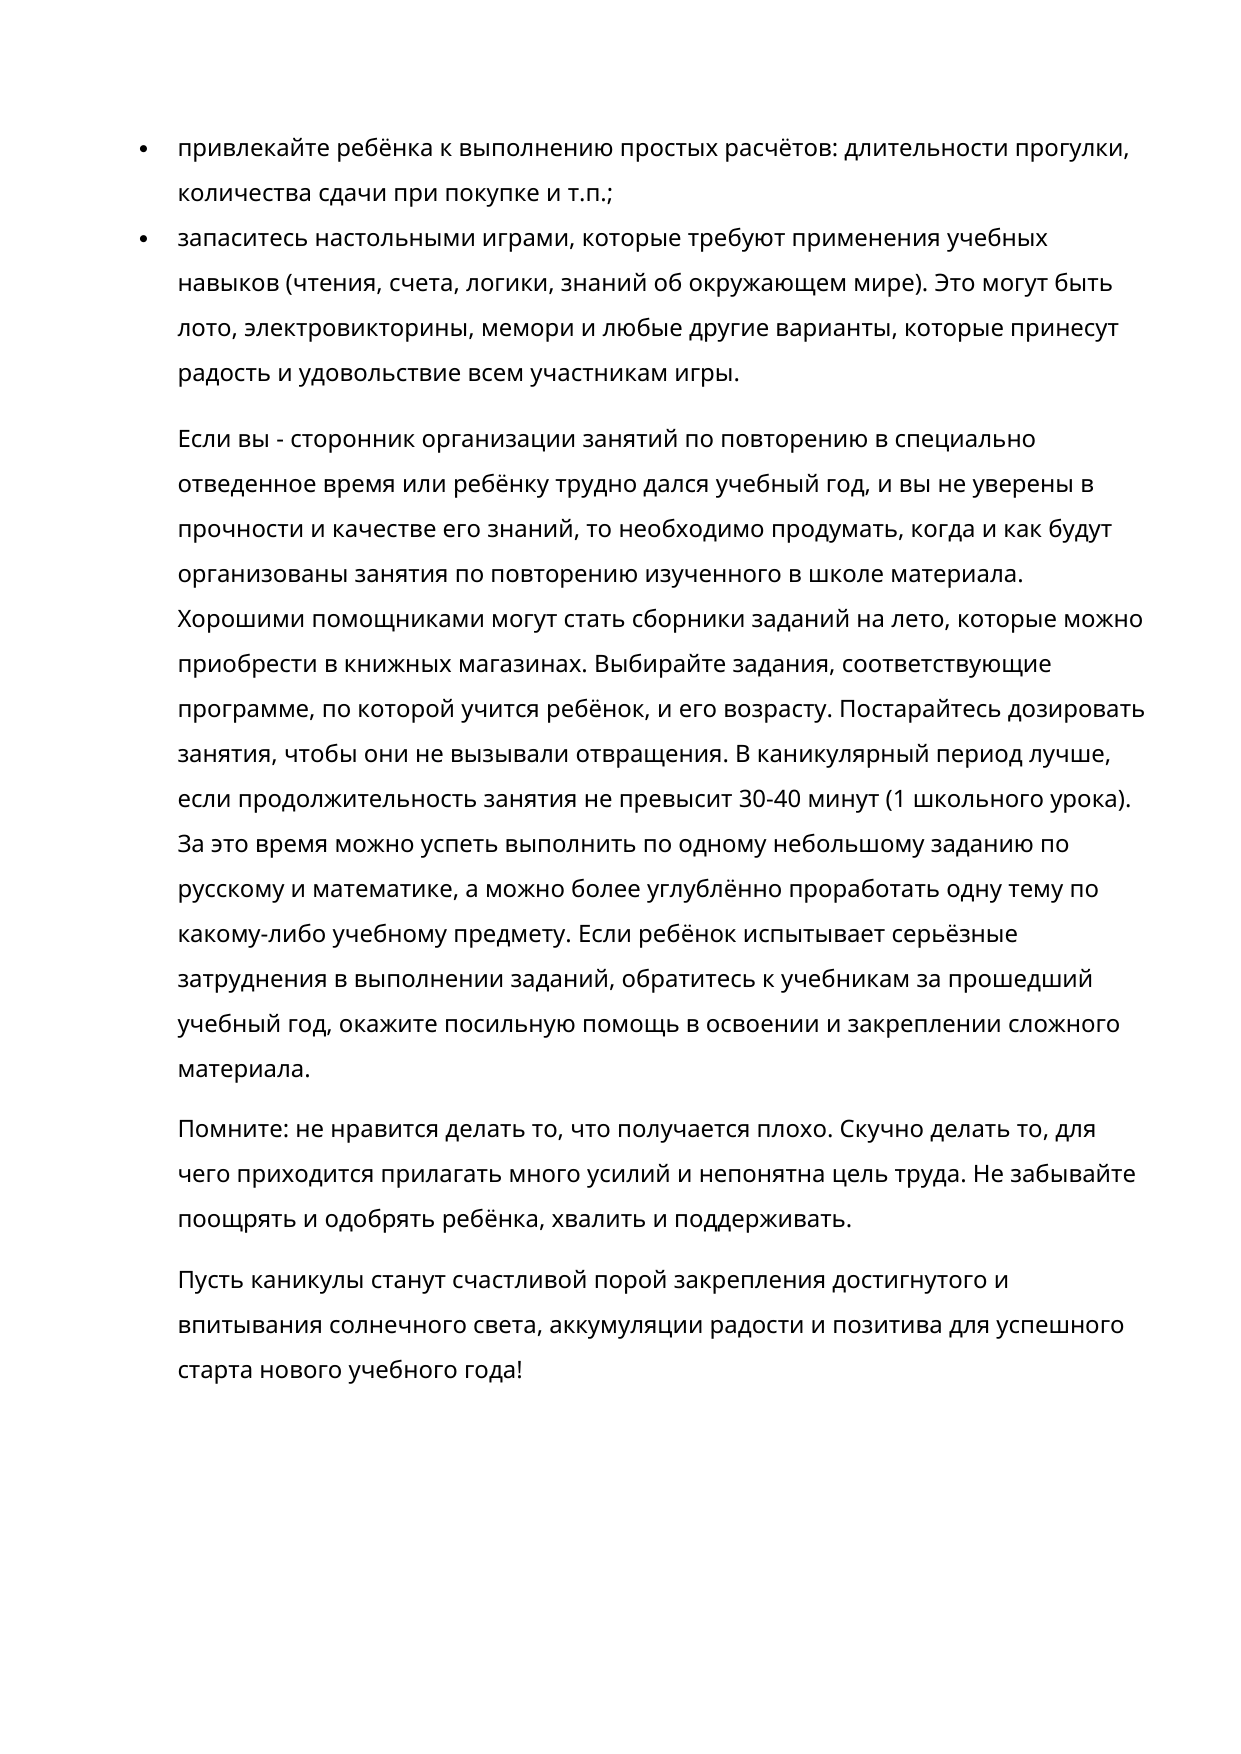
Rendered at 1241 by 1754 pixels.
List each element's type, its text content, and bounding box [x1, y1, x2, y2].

text Если вы - сторонник организации занятий по повторению в специально отведенное время или ребёнку трудно дался учебный год, и вы не уверены в прочности и качестве его знаний, то необходимо продумать, когда и как будут организованы занятия по повторению изученного в школе материала. Хорошими помощниками могут стать сборники заданий на лето, которые можно приобрести в книжных магазинах. Выбирайте задания, соответствующие программе, по которой учится ребёнок, и его возрасту. Постарайтесь дозировать занятия, чтобы они не вызывали отвращения. В каникулярный период лучше, если продолжительность занятия не превысит 30-40 минут (1 школьного урока). За это время можно успеть выполнить по одному небольшому заданию по русскому и математике, а можно более углублённо проработать одну тему по какому-либо учебному предмету. Если ребёнок испытывает серьёзные затруднения в выполнении заданий, обратитесь к учебникам за прошедший учебный год, окажите посильную помощь в освоении и закреплении сложного материала. [177, 409, 1152, 1084]
text Помните: не нравится делать то, что получается плохо. Скучно делать то, для чего приходится прилагать много усилий и непонятна цель труда. Не забывайте поощрять и одобрять ребёнка, хвалить и поддерживать. [177, 1099, 1152, 1234]
list привлекайте ребёнка к выполнению простых расчётов: длительности прогулки, количества сдачи при покупке и т.п.; [140, 118, 1152, 208]
list запаситесь настольными играми, которые требуют применения учебных навыков (чтения, счета, логики, знаний об окружающем мире). Это могут быть лото, электровикторины, мемори и любые другие варианты, которые принесут радость и удовольствие всем участникам игры. [140, 208, 1152, 388]
text Пусть каникулы станут счастливой порой закрепления достигнутого и впитывания солнечного света, аккумуляции радости и позитива для успешного старта нового учебного года! [177, 1250, 1152, 1385]
